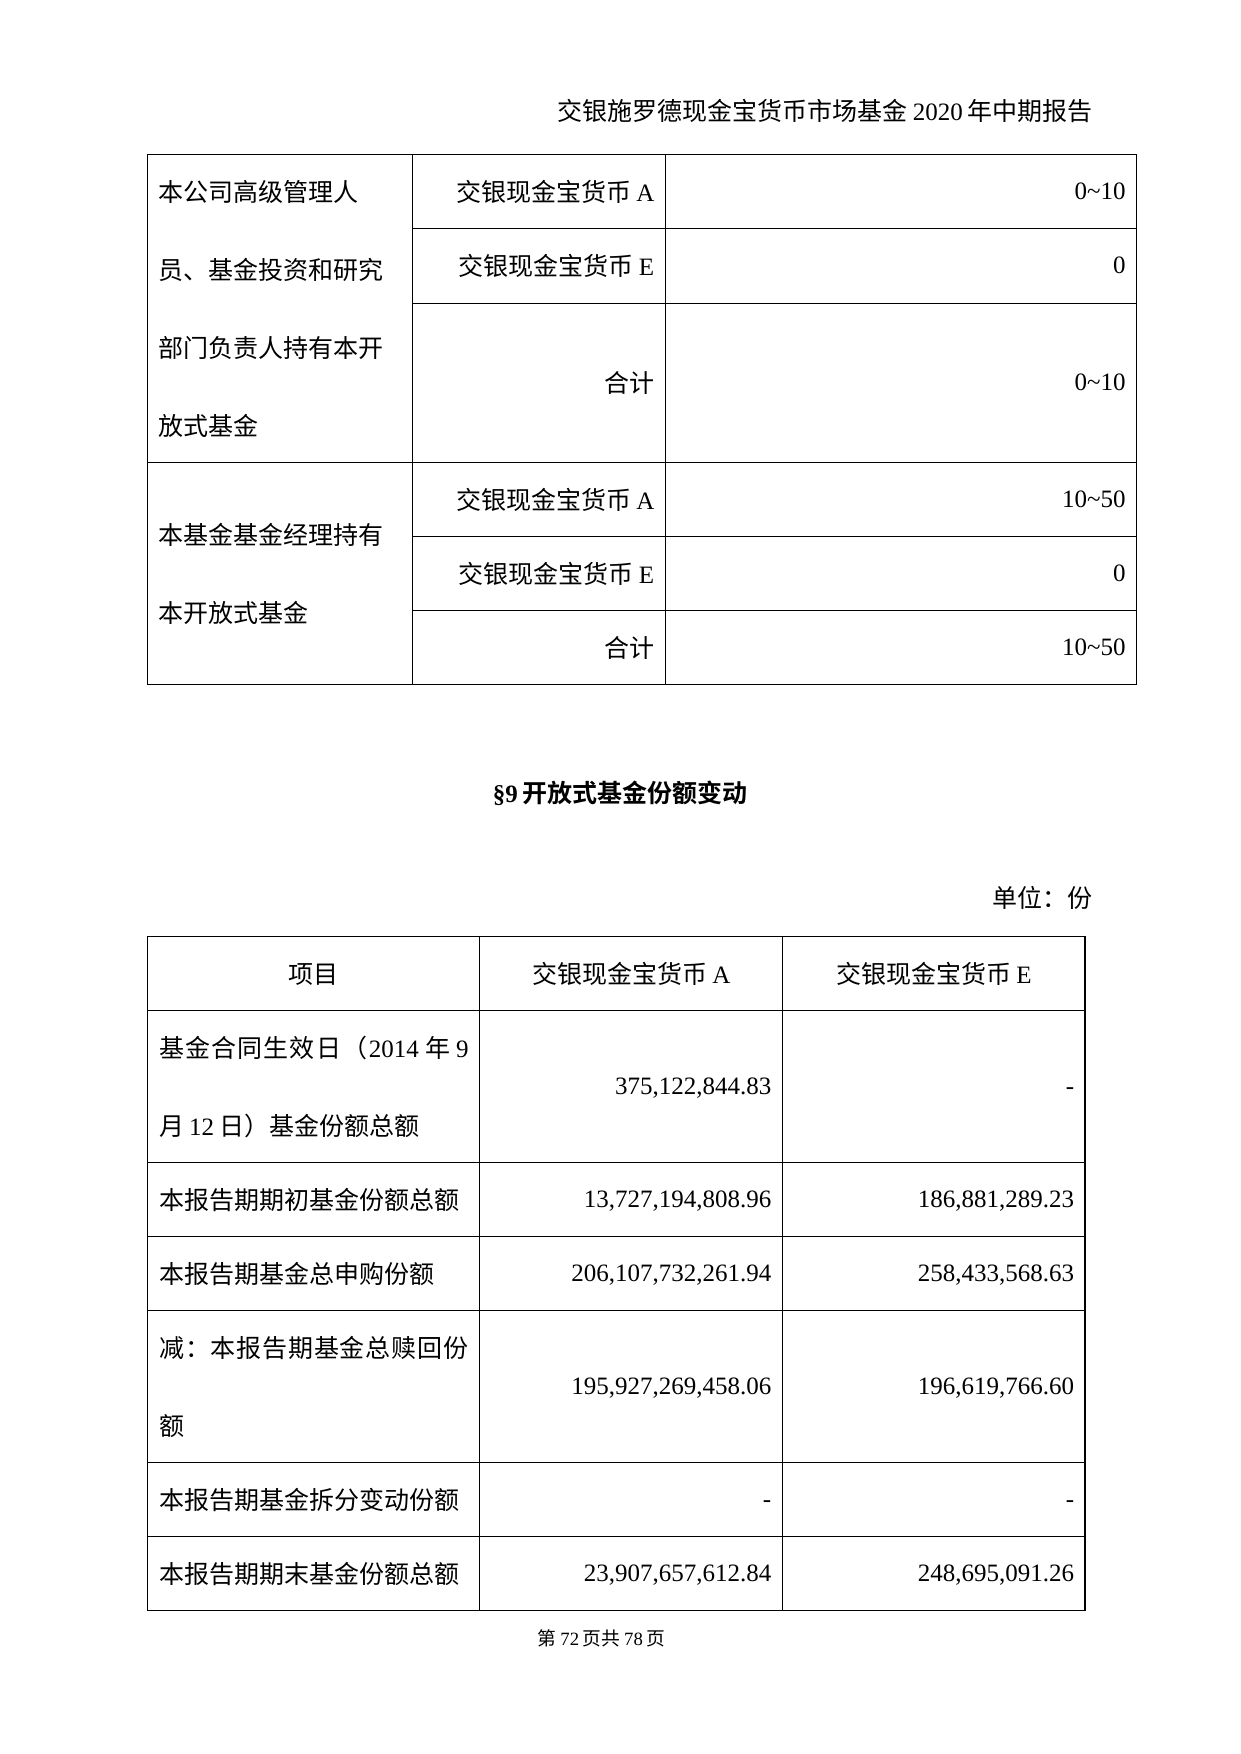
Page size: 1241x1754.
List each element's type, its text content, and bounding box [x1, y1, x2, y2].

table_cell 375,122,844.83 [480, 1011, 782, 1162]
table_cell 本基金基金经理持有本开放式基金 [148, 463, 412, 684]
table_cell 0~10 [666, 304, 1136, 462]
text 单位：份 [148, 864, 1092, 929]
table_cell - [783, 1463, 1084, 1536]
table_cell 减：本报告期基金总赎回份额 [148, 1311, 479, 1462]
table_cell 258,433,568.63 [783, 1237, 1084, 1310]
table_cell 交银现金宝货币E [413, 537, 665, 610]
table_cell 本报告期期末基金份额总额 [148, 1537, 479, 1610]
table_cell 195,927,269,458.06 [480, 1311, 782, 1462]
table_cell 交银现金宝货币A [413, 463, 665, 536]
table_header 交银现金宝货币A [480, 937, 782, 1010]
table_cell 本报告期基金总申购份额 [148, 1237, 479, 1310]
subtitle §9开放式基金份额变动 [148, 759, 1092, 824]
table_cell 0~10 [666, 155, 1136, 228]
table_cell 206,107,732,261.94 [480, 1237, 782, 1310]
table_cell 本公司高级管理人员、基金投资和研究部门负责人持有本开放式基金 [148, 155, 412, 462]
table_cell 248,695,091.26 [783, 1537, 1084, 1610]
table_cell 本报告期基金拆分变动份额 [148, 1463, 479, 1536]
table_cell 本报告期期初基金份额总额 [148, 1163, 479, 1236]
table_cell 10~50 [666, 463, 1136, 536]
table_cell 186,881,289.23 [783, 1163, 1084, 1236]
table_cell 合计 [413, 304, 665, 462]
table_cell 0 [666, 229, 1136, 302]
table_cell 合计 [413, 611, 665, 684]
table_cell 13,727,194,808.96 [480, 1163, 782, 1236]
table_cell - [480, 1463, 782, 1536]
table_header 交银现金宝货币E [783, 937, 1084, 1010]
table_cell - [783, 1011, 1084, 1162]
table_cell 交银现金宝货币A [413, 155, 665, 228]
table_cell 交银现金宝货币E [413, 229, 665, 302]
table_cell 10~50 [666, 611, 1136, 684]
table_cell 23,907,657,612.84 [480, 1537, 782, 1610]
table_cell 0 [666, 537, 1136, 610]
table_cell 196,619,766.60 [783, 1311, 1084, 1462]
table_header 项目 [148, 937, 479, 1010]
table_cell 基金合同生效日（2014年9月12日）基金份额总额 [148, 1011, 479, 1162]
